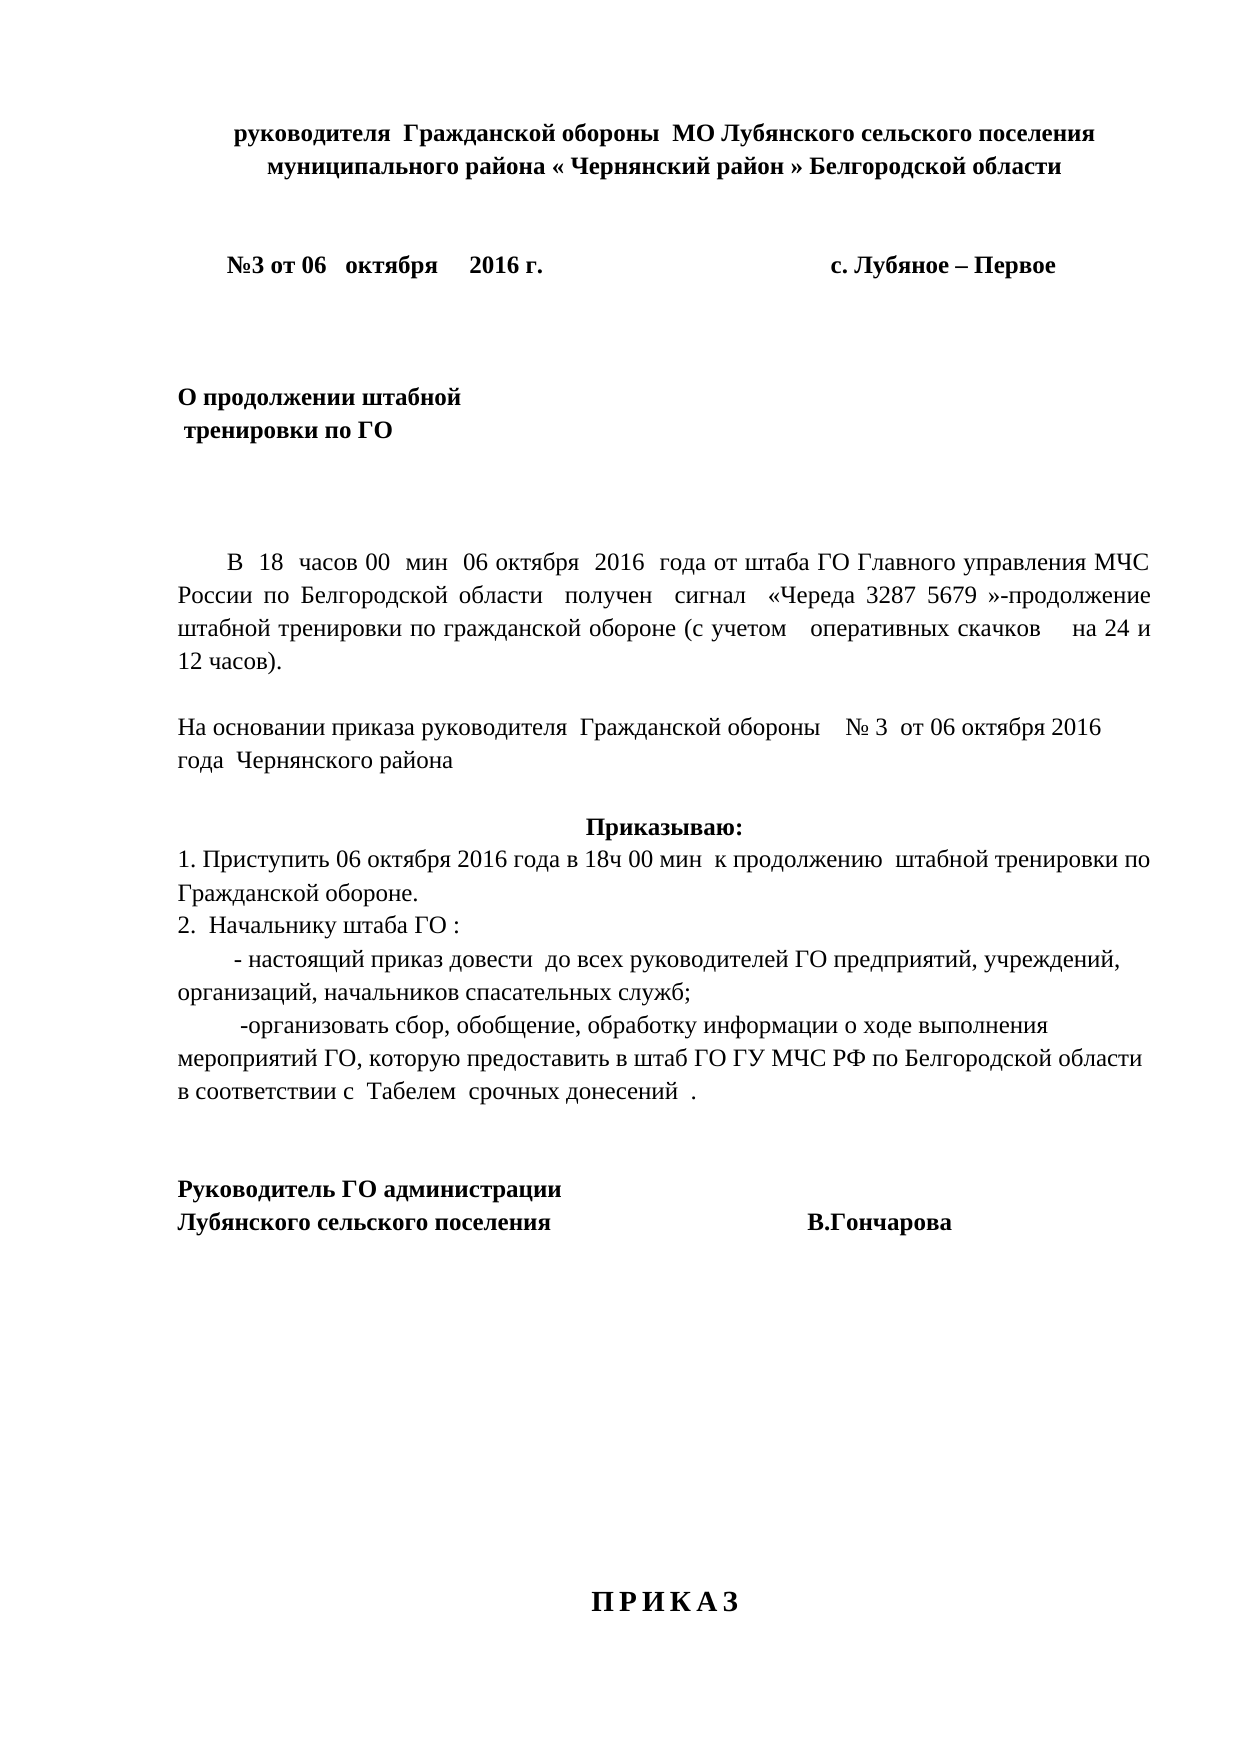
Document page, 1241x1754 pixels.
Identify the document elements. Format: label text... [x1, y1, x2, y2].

text В 18 часов 00 мин 06 октября 2016 года от штаба ГО Главного управления МЧС России по Белгородской области получен сигнал «Череда 3287 5679 »-продолжение штабной тренировки по гражданской обороне (с учетом оперативных скачков на 24 и 12 часов). [177, 547, 1152, 675]
text 2. Начальнику штаба ГО : [177, 911, 1152, 939]
text тренировки по ГО [177, 415, 1152, 444]
text ПРИКАЗ [177, 1584, 1152, 1617]
text Приказываю: [177, 812, 1152, 840]
text На основании приказа руководителя Гражданской обороны № 3 от 06 октября 2016 года Чернянского района [177, 712, 1152, 774]
text - настоящий приказ довести до всех руководителей ГО предприятий, учреждений, организаций, начальников спасательных служб; [177, 944, 1152, 1005]
text муниципального района « Чернянский район » Белгородской области [177, 151, 1152, 180]
text №3 от 06 октября 2016 г. с. Лубяное – Первое [177, 250, 1152, 279]
text О продолжении штабной [177, 382, 1152, 411]
text Руководитель ГО администрации [177, 1174, 1152, 1203]
text -организовать сбор, обобщение, обработку информации о ходе выполнения мероприятий ГО, которую предоставить в штаб ГО ГУ МЧС РФ по Белгородской области в соответствии с Табелем срочных донесений . [177, 1010, 1152, 1104]
text 1. Приступить 06 октября 2016 года в 18ч 00 мин к продолжению штабной тренировки по Гражданской обороне. [177, 844, 1152, 906]
text Лубянского сельского поселения В.Гончарова [177, 1207, 1152, 1236]
text руководителя Гражданской обороны МО Лубянского сельского поселения [177, 118, 1152, 147]
